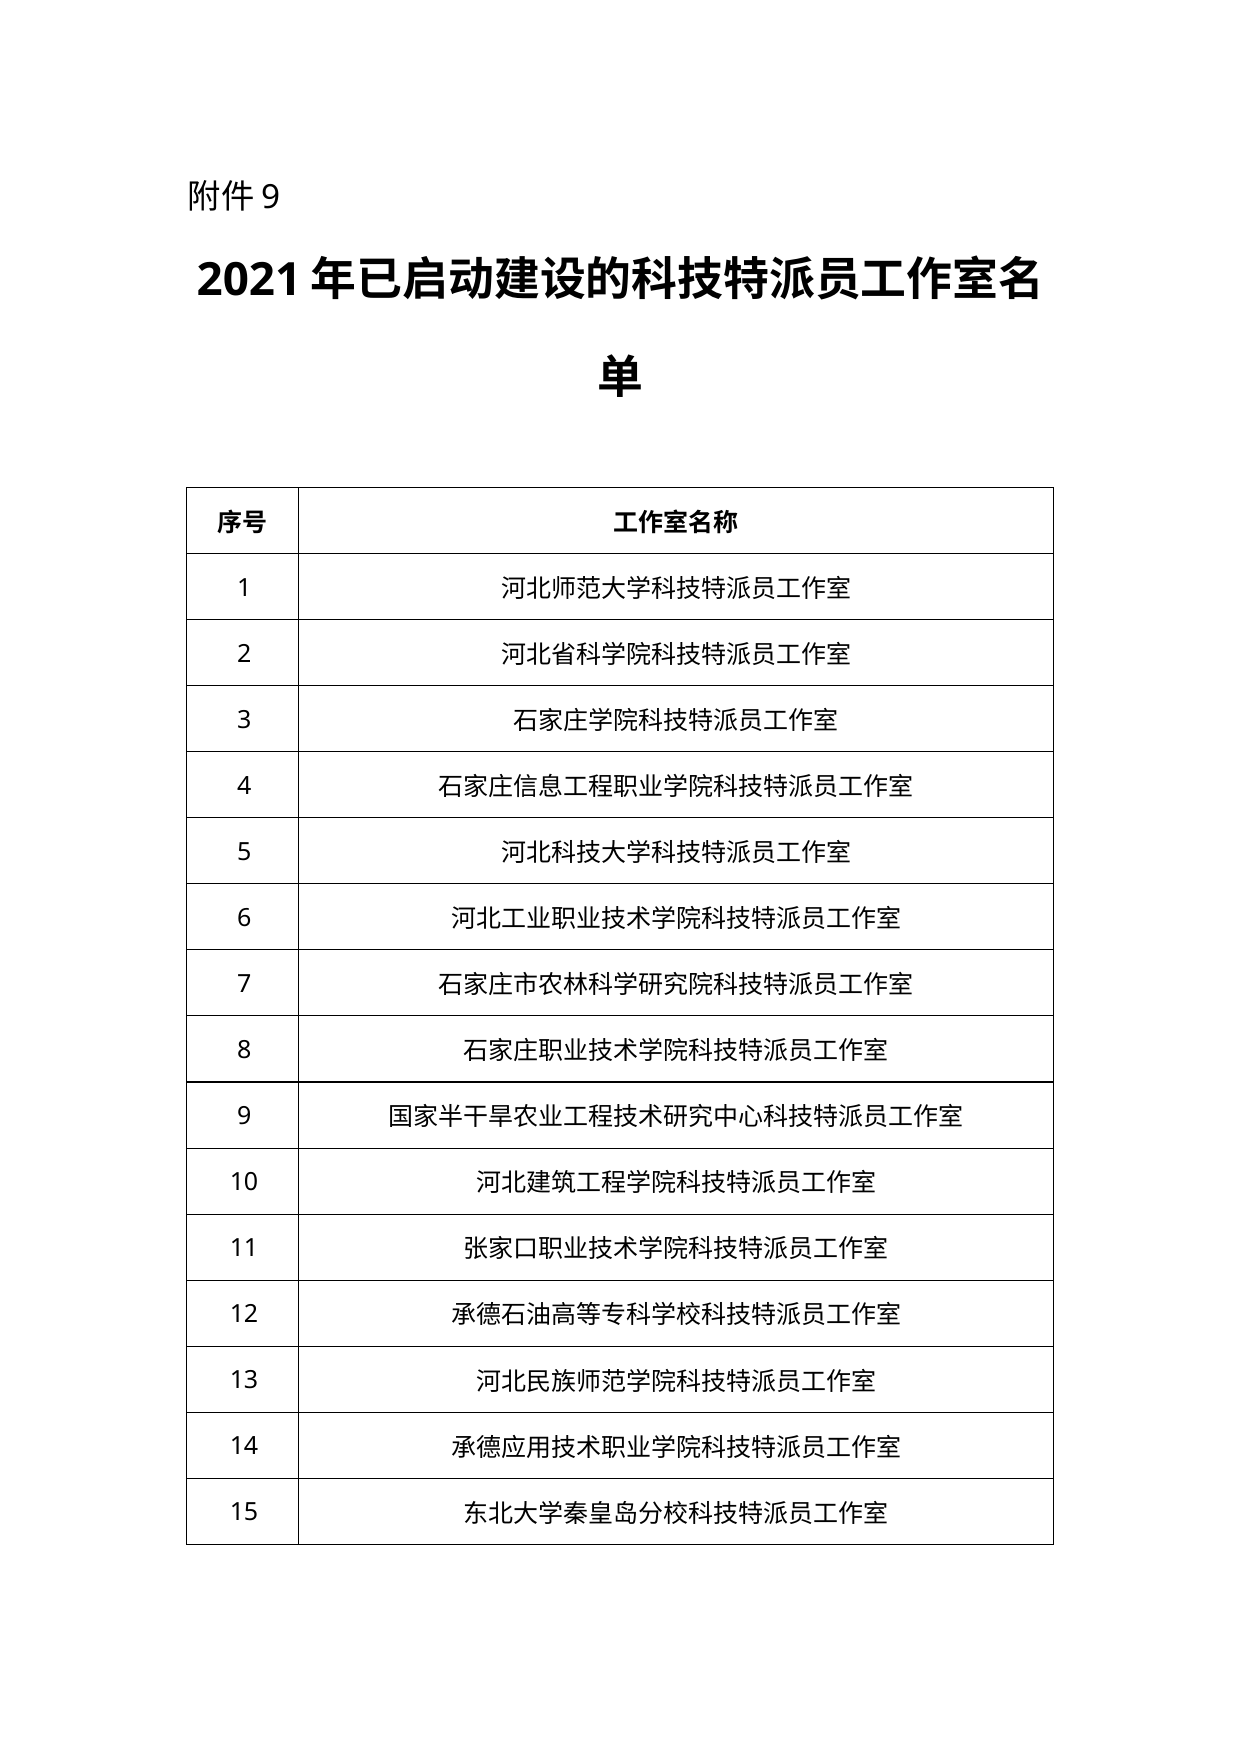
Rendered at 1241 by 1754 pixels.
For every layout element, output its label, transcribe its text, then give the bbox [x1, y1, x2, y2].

table_cell [187, 1479, 298, 1544]
table_cell 张家口职业技术学院科技特派员工作室 [299, 1215, 1053, 1279]
table_cell [187, 1016, 298, 1081]
table_cell 石家庄职业技术学院科技特派员工作室 [299, 1016, 1053, 1081]
table_cell 河北省科学院科技特派员工作室 [299, 620, 1053, 685]
table_cell [187, 1413, 298, 1478]
table_cell 河北工业职业技术学院科技特派员工作室 [299, 884, 1053, 949]
text 2021年已启动建设的科技特派员工作室名单 [187, 227, 1053, 422]
table_cell 国家半干旱农业工程技术研究中心科技特派员工作室 [299, 1083, 1053, 1147]
table_cell 承德石油高等专科学校科技特派员工作室 [299, 1281, 1053, 1346]
table_cell [187, 818, 298, 883]
table_cell 石家庄信息工程职业学院科技特派员工作室 [299, 752, 1053, 817]
table_cell 河北科技大学科技特派员工作室 [299, 818, 1053, 883]
table_cell [187, 950, 298, 1015]
table_cell [187, 884, 298, 949]
table_cell 石家庄市农林科学研究院科技特派员工作室 [299, 950, 1053, 1015]
table_header 序号 [187, 488, 298, 553]
table_cell [187, 752, 298, 817]
table_cell 河北民族师范学院科技特派员工作室 [299, 1347, 1053, 1412]
table_cell [187, 620, 298, 685]
table_cell [187, 1347, 298, 1412]
table_cell [187, 1149, 298, 1213]
table_cell [187, 554, 298, 619]
text 附件9 [187, 162, 1053, 227]
table_cell [187, 1281, 298, 1346]
table_cell 河北师范大学科技特派员工作室 [299, 554, 1053, 619]
table_cell 东北大学秦皇岛分校科技特派员工作室 [299, 1479, 1053, 1544]
table_cell 石家庄学院科技特派员工作室 [299, 686, 1053, 751]
table_cell [187, 686, 298, 751]
table_cell 河北建筑工程学院科技特派员工作室 [299, 1149, 1053, 1213]
table_cell [187, 1083, 298, 1147]
table_header 工作室名称 [299, 488, 1053, 553]
table_cell 承德应用技术职业学院科技特派员工作室 [299, 1413, 1053, 1478]
table_cell [187, 1215, 298, 1279]
